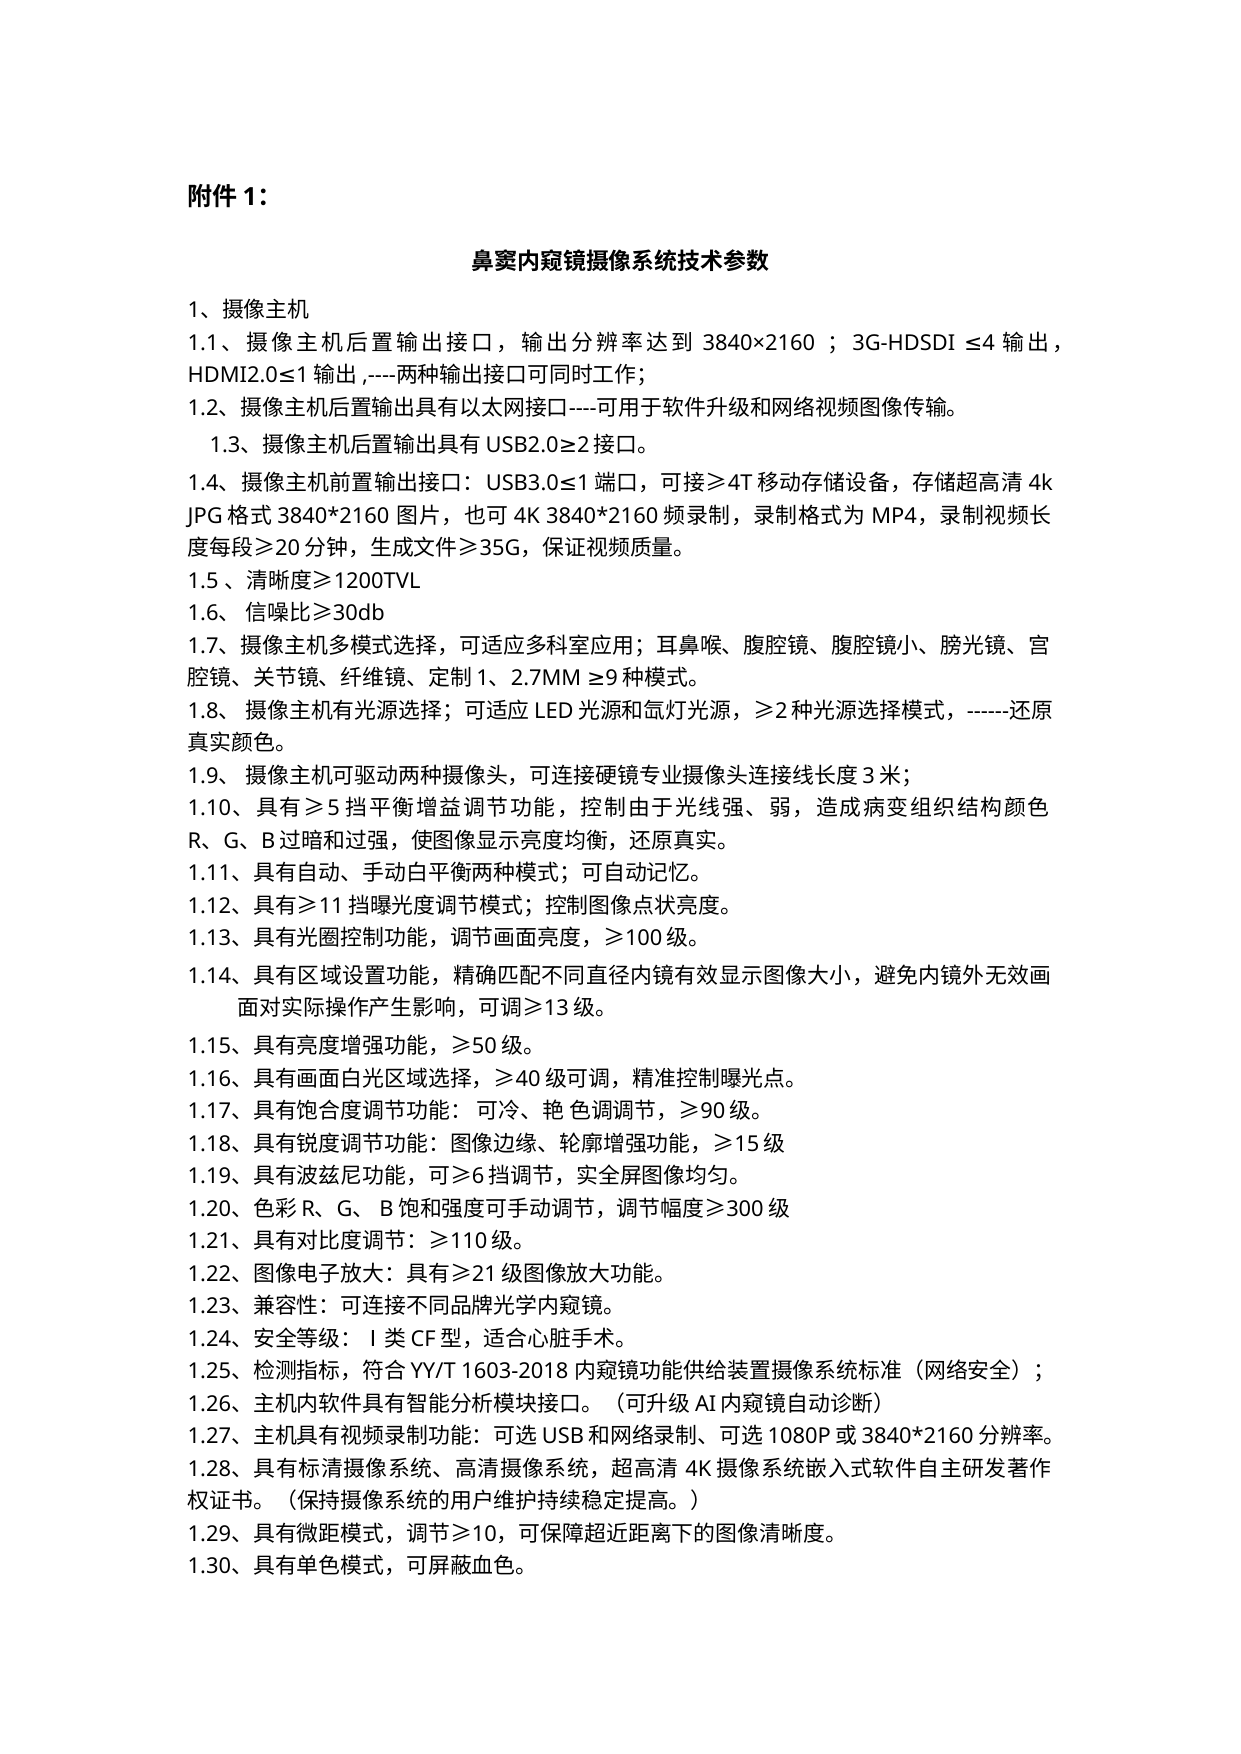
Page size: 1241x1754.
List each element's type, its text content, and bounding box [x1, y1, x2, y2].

text 1.4、摄像主机前置输出接口：USB3.0≤1端口，可接≥4T移动存储设备，存储超高清4k JPG格式3840*2160 图片，也可4K 3840*2160频录制，录制格式为MP4，录制视频长度每段≥20分钟，生成文件≥35G，保证视频质量。 [187, 465, 1053, 562]
text 1.13、具有光圈控制功能，调节画面亮度，≥100级。 [187, 920, 1053, 952]
text 1.18、具有锐度调节功能：图像边缘、轮廓增强功能，≥15级 [187, 1125, 1053, 1158]
text 1.21、具有对比度调节：≥110级。 [187, 1223, 1053, 1255]
text 1.1、摄像主机后置输出接口，输出分辨率达到3840×2160 ；3G-HDSDI ≤4输出，HDMI2.0≤1输出 ,----两种输出接口可同时工作； [187, 324, 1053, 389]
text 1.25、检测指标，符合YY/T 1603-2018 内窥镜功能供给装置摄像系统标准（网络安全）； [187, 1353, 1053, 1385]
text 1.20、色彩R、G、 B饱和强度可手动调节，调节幅度≥300级 [187, 1190, 1053, 1223]
text 1.29、具有微距模式，调节≥10，可保障超近距离下的图像清晰度。 [187, 1515, 1053, 1548]
text 1.14、具有区域设置功能，精确匹配不同直径内镜有效显示图像大小，避免内镜外无效画面对实际操作产生影响，可调≥13级。 [187, 958, 1053, 1023]
text 1.11、具有自动、手动白平衡两种模式；可自动记忆。 [187, 855, 1053, 887]
text 1.22、图像电子放大：具有≥21级图像放大功能。 [187, 1255, 1053, 1288]
text 1.2、摄像主机后置输出具有以太网接口----可用于软件升级和网络视频图像传输。 [187, 389, 1053, 422]
text 1.28、具有标清摄像系统、高清摄像系统，超高清4K摄像系统嵌入式软件自主研发著作权证书。（保持摄像系统的用户维护持续稳定提高。） [187, 1450, 1053, 1515]
text 1.6、 信噪比≥30db [187, 595, 1053, 627]
text 1.16、具有画面白光区域选择，≥40级可调，精准控制曝光点。 [187, 1060, 1053, 1093]
text 1.15、具有亮度增强功能，≥50级。 [187, 1028, 1053, 1060]
text 1.19、具有波兹尼功能，可≥6挡调节，实全屏图像均匀。 [187, 1158, 1053, 1190]
text 1.26、主机内软件具有智能分析模块接口。（可升级AI内窥镜自动诊断） [187, 1385, 1053, 1418]
text 1.10、具有≥5挡平衡增益调节功能，控制由于光线强、弱，造成病变组织结构颜色R、G、B过暗和过强，使图像显示亮度均衡，还原真实。 [187, 790, 1053, 855]
text 1.24、安全等级：Ⅰ类CF型，适合心脏手术。 [187, 1320, 1053, 1353]
text 1.5 、清晰度≥1200TVL [187, 562, 1053, 595]
text 1.3、摄像主机后置输出具有USB2.0≥2接口。 [209, 427, 1053, 460]
text 1.9、 摄像主机可驱动两种摄像头，可连接硬镜专业摄像头连接线长度3米； [187, 757, 1053, 790]
text 1、摄像主机 [187, 292, 1053, 324]
text 1.12、具有≥11挡曝光度调节模式；控制图像点状亮度。 [187, 887, 1053, 920]
text 鼻窦内窥镜摄像系统技术参数 [187, 227, 1053, 292]
text 1.8、 摄像主机有光源选择；可适应LED光源和氙灯光源，≥2种光源选择模式，------还原真实颜色。 [187, 692, 1053, 757]
text 1.23、兼容性：可连接不同品牌光学内窥镜。 [187, 1288, 1053, 1320]
text 1.17、具有饱合度调节功能： 可冷、艳 色调调节，≥90级。 [187, 1093, 1053, 1125]
text 1.7、摄像主机多模式选择，可适应多科室应用；耳鼻喉、腹腔镜、腹腔镜小、膀光镜、宫腔镜、关节镜、纤维镜、定制1、2.7MM ≥9种模式。 [187, 627, 1053, 692]
text 1.27、主机具有视频录制功能：可选USB和网络录制、可选1080P或3840*2160分辨率。 [187, 1418, 1053, 1450]
text 附件1： [187, 162, 1053, 227]
text 1.30、具有单色模式，可屏蔽血色。 [187, 1548, 1053, 1580]
